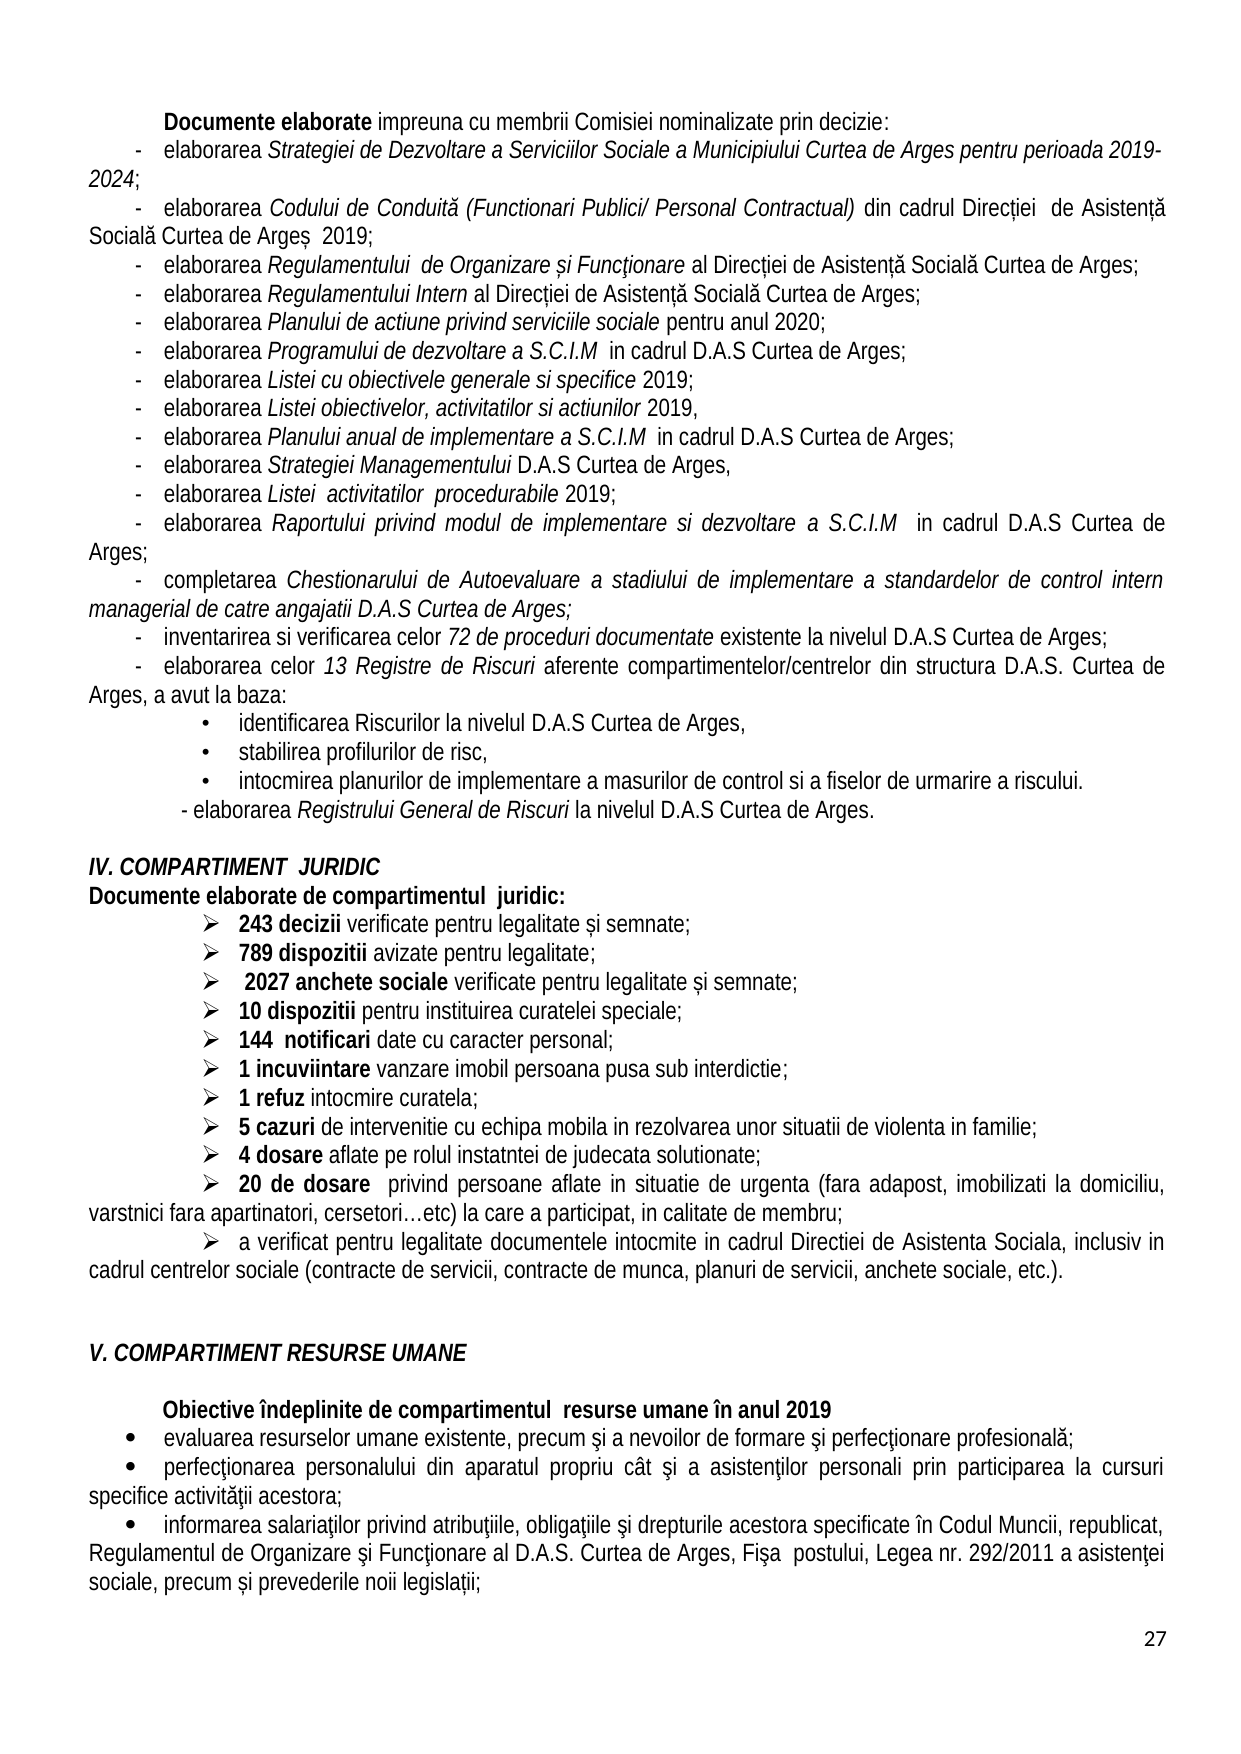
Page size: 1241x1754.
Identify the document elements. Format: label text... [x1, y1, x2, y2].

list completarea Chestionarului de Autoevaluare a stadiului de implementare a standardelor de control intern managerial de catre angajatii D.A.S Curtea de Arges; [89, 565, 1167, 622]
list inventarirea si verificarea celor 72 de proceduri documentate existente la nivelul D.A.S Curtea de Arges; [89, 622, 1167, 651]
list elaborarea Codului de Conduită (Functionari Publici/ Personal Contractual) din cadrul Direcției de Asistență Socială Curtea de Argeș 2019; [89, 193, 1167, 250]
list elaborarea Raportului privind modul de implementare si dezvoltare a S.C.I.M in cadrul D.A.S Curtea de Arges; [89, 508, 1167, 565]
list elaborarea Listei obiectivelor, activitatilor si actiunilor 2019, [89, 393, 1167, 422]
text IV. COMPARTIMENT JURIDIC [89, 852, 1167, 881]
list 10 dispozitii pentru instituirea curatelei speciale; [201, 996, 1167, 1025]
text V. COMPARTIMENT RESURSE UMANE [89, 1338, 1167, 1367]
list intocmirea planurilor de implementare a masurilor de control si a fiselor de urmarire a riscului. [89, 766, 1167, 795]
text Documente elaborate impreuna cu membrii Comisiei nominalizate prin decizie: [89, 107, 1167, 135]
list 4 dosare aflate pe rolul instatntei de judecata solutionate; [201, 1140, 1167, 1169]
text - elaborarea Registrului General de Riscuri la nivelul D.A.S Curtea de Arges. [89, 795, 1167, 823]
list elaborarea Programului de dezvoltare a S.C.I.M in cadrul D.A.S Curtea de Arges; [89, 336, 1167, 364]
list 243 decizii verificate pentru legalitate și semnate; [201, 909, 1167, 938]
list elaborarea Strategiei Managementului D.A.S Curtea de Arges, [89, 451, 1167, 479]
list 1 refuz intocmire curatela; [201, 1083, 1167, 1111]
list evaluarea resurselor umane existente, precum şi a nevoilor de formare şi perfecţionare profesională; [89, 1423, 1167, 1452]
list elaborarea celor 13 Registre de Riscuri aferente compartimentelor/centrelor din structura D.A.S. Curtea de Arges, a avut la baza: [89, 651, 1167, 708]
list informarea salariaţilor privind atribuţiile, obligaţiile şi drepturile acestora specificate în Codul Muncii, republicat, Regulamentul de Organizare şi Funcţionare al D.A.S. Curtea de Arges, Fişa postului, Legea nr. 292/2011 a asistenţei sociale, precum și prevederile noii legislații; [89, 1509, 1167, 1596]
list a verificat pentru legalitate documentele intocmite in cadrul Directiei de Asistenta Sociala, inclusiv in cadrul centrelor sociale (contracte de servicii, contracte de munca, planuri de servicii, anchete sociale, etc.). [89, 1227, 1167, 1284]
list elaborarea Listei activitatilor procedurabile 2019; [89, 479, 1167, 508]
list elaborarea Regulamentului Intern al Direcției de Asistență Socială Curtea de Arges; [89, 279, 1167, 307]
text Documente elaborate de compartimentul juridic: [89, 881, 1167, 909]
list 2027 anchete sociale verificate pentru legalitate și semnate; [201, 967, 1167, 996]
list 144 notificari date cu caracter personal; [201, 1025, 1167, 1054]
list 789 dispozitii avizate pentru legalitate; [201, 938, 1167, 967]
list 5 cazuri de intervenitie cu echipa mobila in rezolvarea unor situatii de violenta in familie; [89, 1111, 1167, 1140]
list elaborarea Planului de actiune privind serviciile sociale pentru anul 2020; [89, 307, 1167, 336]
list elaborarea Listei cu obiectivele generale si specifice 2019; [89, 364, 1167, 393]
list 20 de dosare privind persoane aflate in situatie de urgenta (fara adapost, imobilizati la domiciliu, varstnici fara apartinatori, cersetori…etc) la care a participat, in calitate de membru; [89, 1169, 1167, 1227]
list stabilirea profilurilor de risc, [201, 737, 1167, 766]
text Obiective îndeplinite de compartimentul resurse umane în anul 2019 [162, 1394, 1167, 1423]
list 1 incuviintare vanzare imobil persoana pusa sub interdictie; [201, 1054, 1167, 1083]
list elaborarea Strategiei de Dezvoltare a Serviciilor Sociale a Municipiului Curtea de Arges pentru perioada 2019-2024; [89, 135, 1167, 193]
list elaborarea Regulamentului de Organizare și Funcţionare al Direcției de Asistență Socială Curtea de Arges; [89, 250, 1167, 279]
list elaborarea Planului anual de implementare a S.C.I.M in cadrul D.A.S Curtea de Arges; [89, 422, 1167, 451]
list perfecţionarea personalului din aparatul propriu cât şi a asistenţilor personali prin participarea la cursuri specifice activităţii acestora; [89, 1452, 1167, 1509]
list identificarea Riscurilor la nivelul D.A.S Curtea de Arges, [201, 708, 1167, 737]
